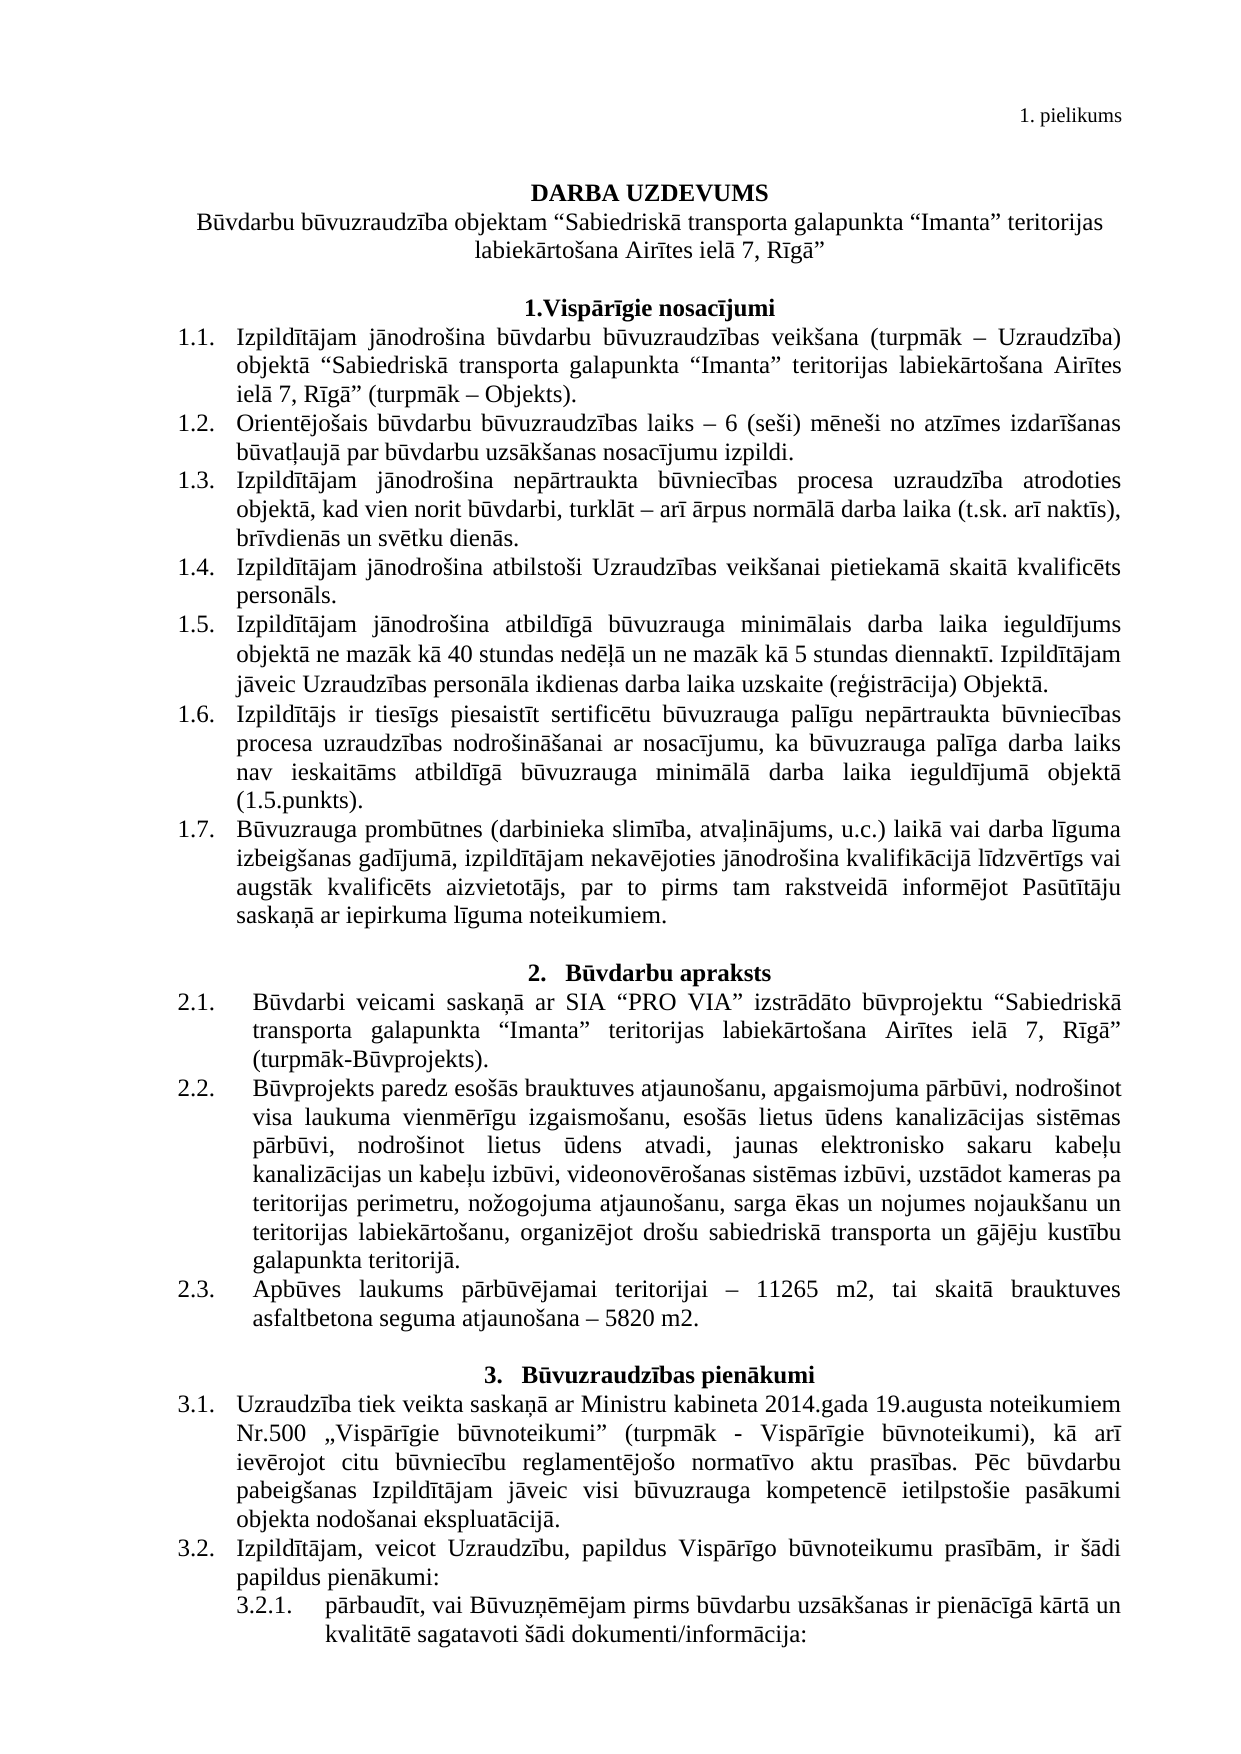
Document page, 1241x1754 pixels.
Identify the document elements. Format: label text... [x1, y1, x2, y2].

list Būvuzraudzības pienākumi [177, 1361, 1122, 1389]
list Orientējošais būvdarbu būvuzraudzības laiks – 6 (seši) mēneši no atzīmes izdarīšanas būvatļaujā par būvdarbu uzsākšanas nosacījumu izpildi. [177, 408, 1122, 465]
list Apbūves laukums pārbūvējamai teritorijai – 11265 m2, tai skaitā brauktuves asfaltbetona seguma atjaunošana – 5820 m2. [177, 1274, 1122, 1332]
list Izpildītājs ir tiesīgs piesaistīt sertificētu būvuzrauga palīgu nepārtraukta būvniecības procesa uzraudzības nodrošināšanai ar nosacījumu, ka būvuzrauga palīga darba laiks nav ieskaitāms atbildīgā būvuzrauga minimālā darba laika ieguldījumā objektā (1.5.punkts). [177, 699, 1122, 814]
list Izpildītājam jānodrošina atbildīgā būvuzrauga minimālais darba laika ieguldījums objektā ne mazāk kā 40 stundas nedēļā un ne mazāk kā 5 stundas diennaktī. Izpildītājam jāveic Uzraudzības personāla ikdienas darba laika uzskaite (reģistrācija) Objektā. [177, 609, 1122, 698]
list Būvdarbu apraksts [177, 958, 1122, 987]
list Būvuzrauga prombūtnes (darbinieka slimība, atvaļinājums, u.c.) laikā vai darba līguma izbeigšanas gadījumā, izpildītājam nekavējoties jānodrošina kvalifikācijā līdzvērtīgs vai augstāk kvalificēts aizvietotājs, par to pirms tam rakstveidā informējot Pasūtītāju saskaņā ar iepirkuma līguma noteikumiem. [177, 814, 1122, 929]
list Būvprojekts paredz esošās brauktuves atjaunošanu, apgaismojuma pārbūvi, nodrošinot visa laukuma vienmērīgu izgaismošanu, esošās lietus ūdens kanalizācijas sistēmas pārbūvi, nodrošinot lietus ūdens atvadi, jaunas elektronisko sakaru kabeļu kanalizācijas un kabeļu izbūvi, videonovērošanas sistēmas izbūvi, uzstādot kameras pa teritorijas perimetru, nožogojuma atjaunošanu, sarga ēkas un nojumes nojaukšanu un teritorijas labiekārtošanu, organizējot drošu sabiedriskā transporta un gājēju kustību galapunkta teritorijā. [177, 1073, 1122, 1274]
text 1. pielikums [244, 103, 1122, 127]
list Izpildītājam jānodrošina atbilstoši Uzraudzības veikšanai pietiekamā skaitā kvalificēts personāls. [177, 552, 1122, 609]
list Izpildītājam jānodrošina nepārtraukta būvniecības procesa uzraudzība atrodoties objektā, kad vien norit būvdarbi, turklāt – arī ārpus normālā darba laika (t.sk. arī naktīs), brīvdienās un svētku dienās. [177, 465, 1122, 552]
list Izpildītājam, veicot Uzraudzību, papildus Vispārīgo būvnoteikumu prasībām, ir šādi papildus pienākumi: [177, 1533, 1122, 1591]
list pārbaudīt, vai Būvuzņēmējam pirms būvdarbu uzsākšanas ir pienācīgā kārtā un kvalitātē sagatavoti šādi dokumenti/informācija: [236, 1591, 1122, 1648]
text DARBA UZDEVUMS [177, 178, 1122, 207]
text 1.Vispārīgie nosacījumi [177, 293, 1122, 322]
text Būvdarbu būvuzraudzība objektam “Sabiedriskā transporta galapunkta “Imanta” teritorijas labiekārtošana Airītes ielā 7, Rīgā” [177, 207, 1122, 264]
list Būvdarbi veicami saskaņā ar SIA “PRO VIA” izstrādāto būvprojektu “Sabiedriskā transporta galapunkta “Imanta” teritorijas labiekārtošana Airītes ielā 7, Rīgā” (turpmāk-Būvprojekts). [177, 987, 1122, 1073]
list Uzraudzība tiek veikta saskaņā ar Ministru kabineta 2014.gada 19.augusta noteikumiem Nr.500 „Vispārīgie būvnoteikumi” (turpmāk - Vispārīgie būvnoteikumi), kā arī ievērojot citu būvniecību reglamentējošo normatīvo aktu prasības. Pēc būvdarbu pabeigšanas Izpildītājam jāveic visi būvuzrauga kompetencē ietilpstošie pasākumi objekta nodošanai ekspluatācijā. [177, 1389, 1122, 1533]
list Izpildītājam jānodrošina būvdarbu būvuzraudzības veikšana (turpmāk – Uzraudzība) objektā “Sabiedriskā transporta galapunkta “Imanta” teritorijas labiekārtošana Airītes ielā 7, Rīgā” (turpmāk – Objekts). [177, 322, 1122, 408]
